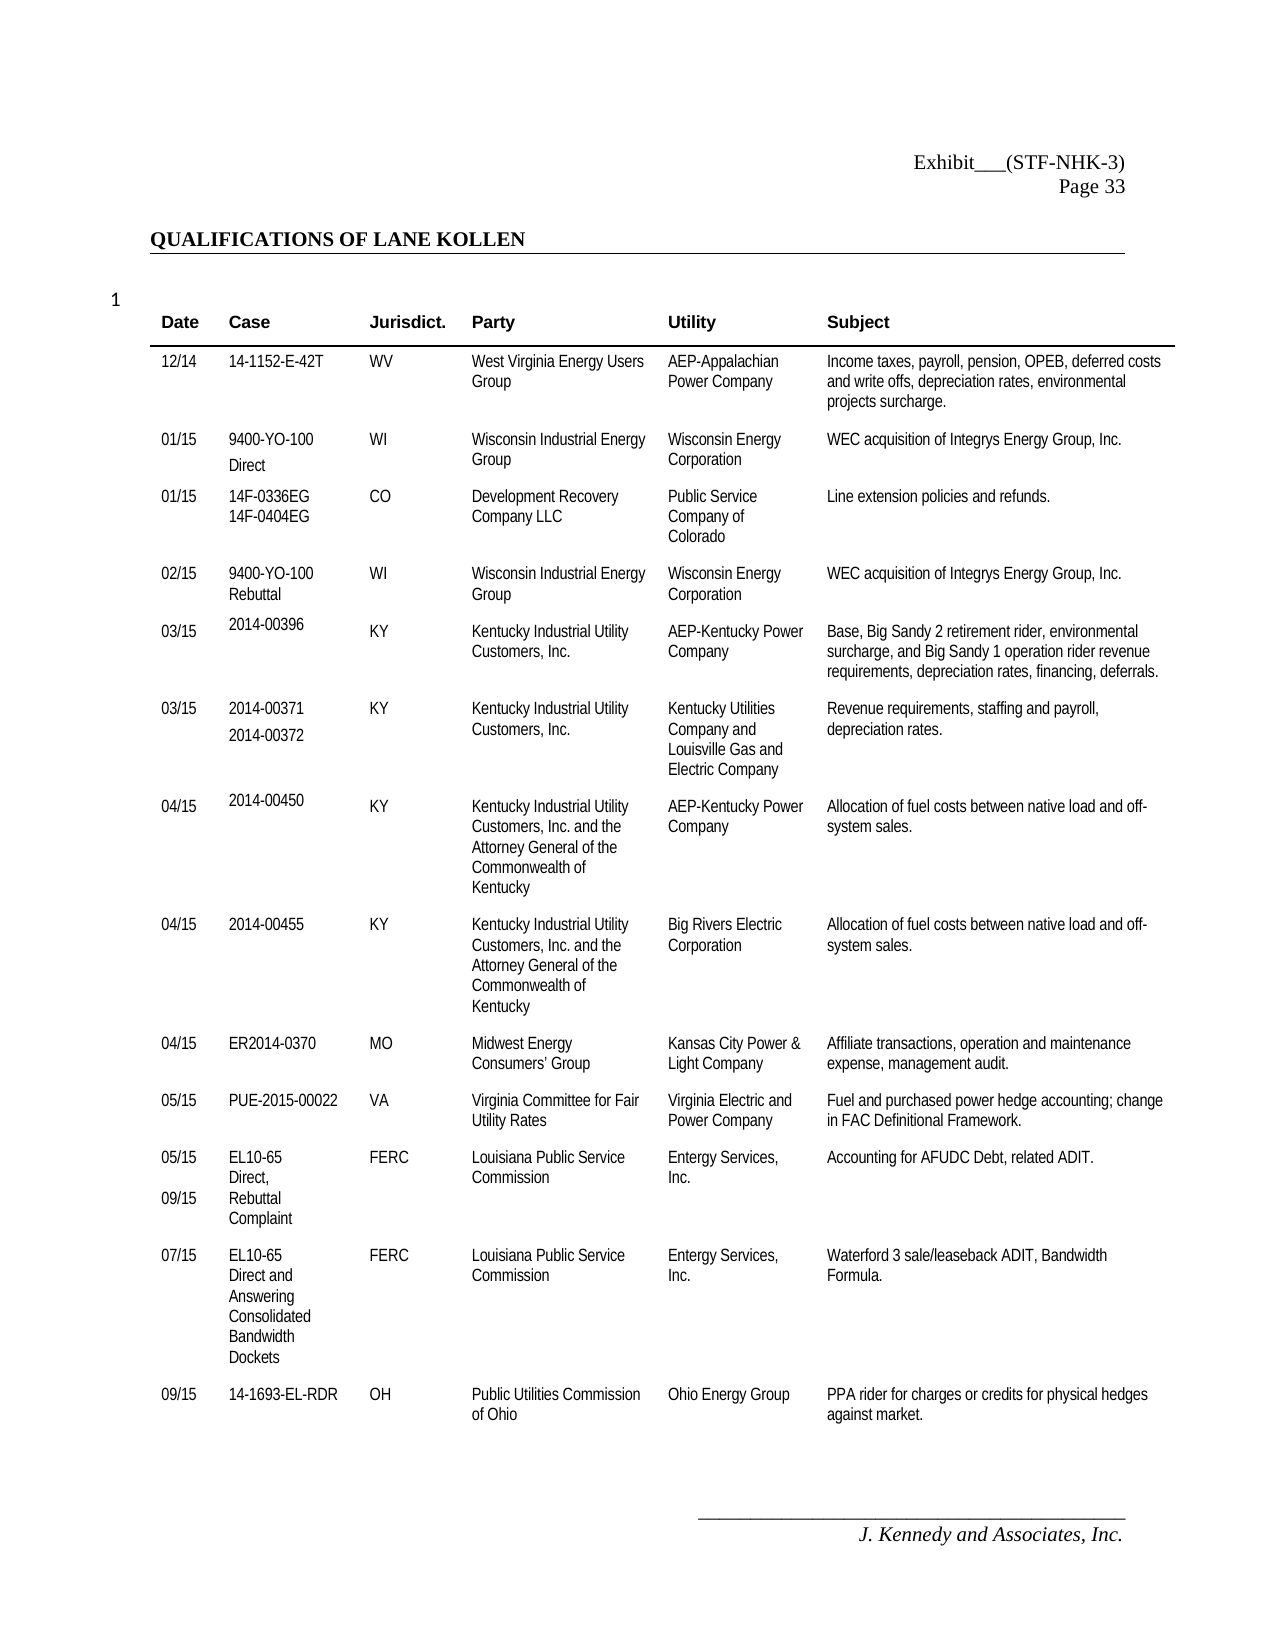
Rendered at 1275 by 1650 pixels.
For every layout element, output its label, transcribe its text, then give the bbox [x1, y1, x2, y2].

table_header Date [150, 312, 217, 344]
table_header Party [460, 312, 657, 344]
table_header Jurisdict. [358, 312, 460, 344]
table_header Case [217, 312, 358, 344]
table_header Subject [816, 312, 1174, 344]
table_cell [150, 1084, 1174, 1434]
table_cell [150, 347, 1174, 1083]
table_header Utility [657, 312, 816, 344]
